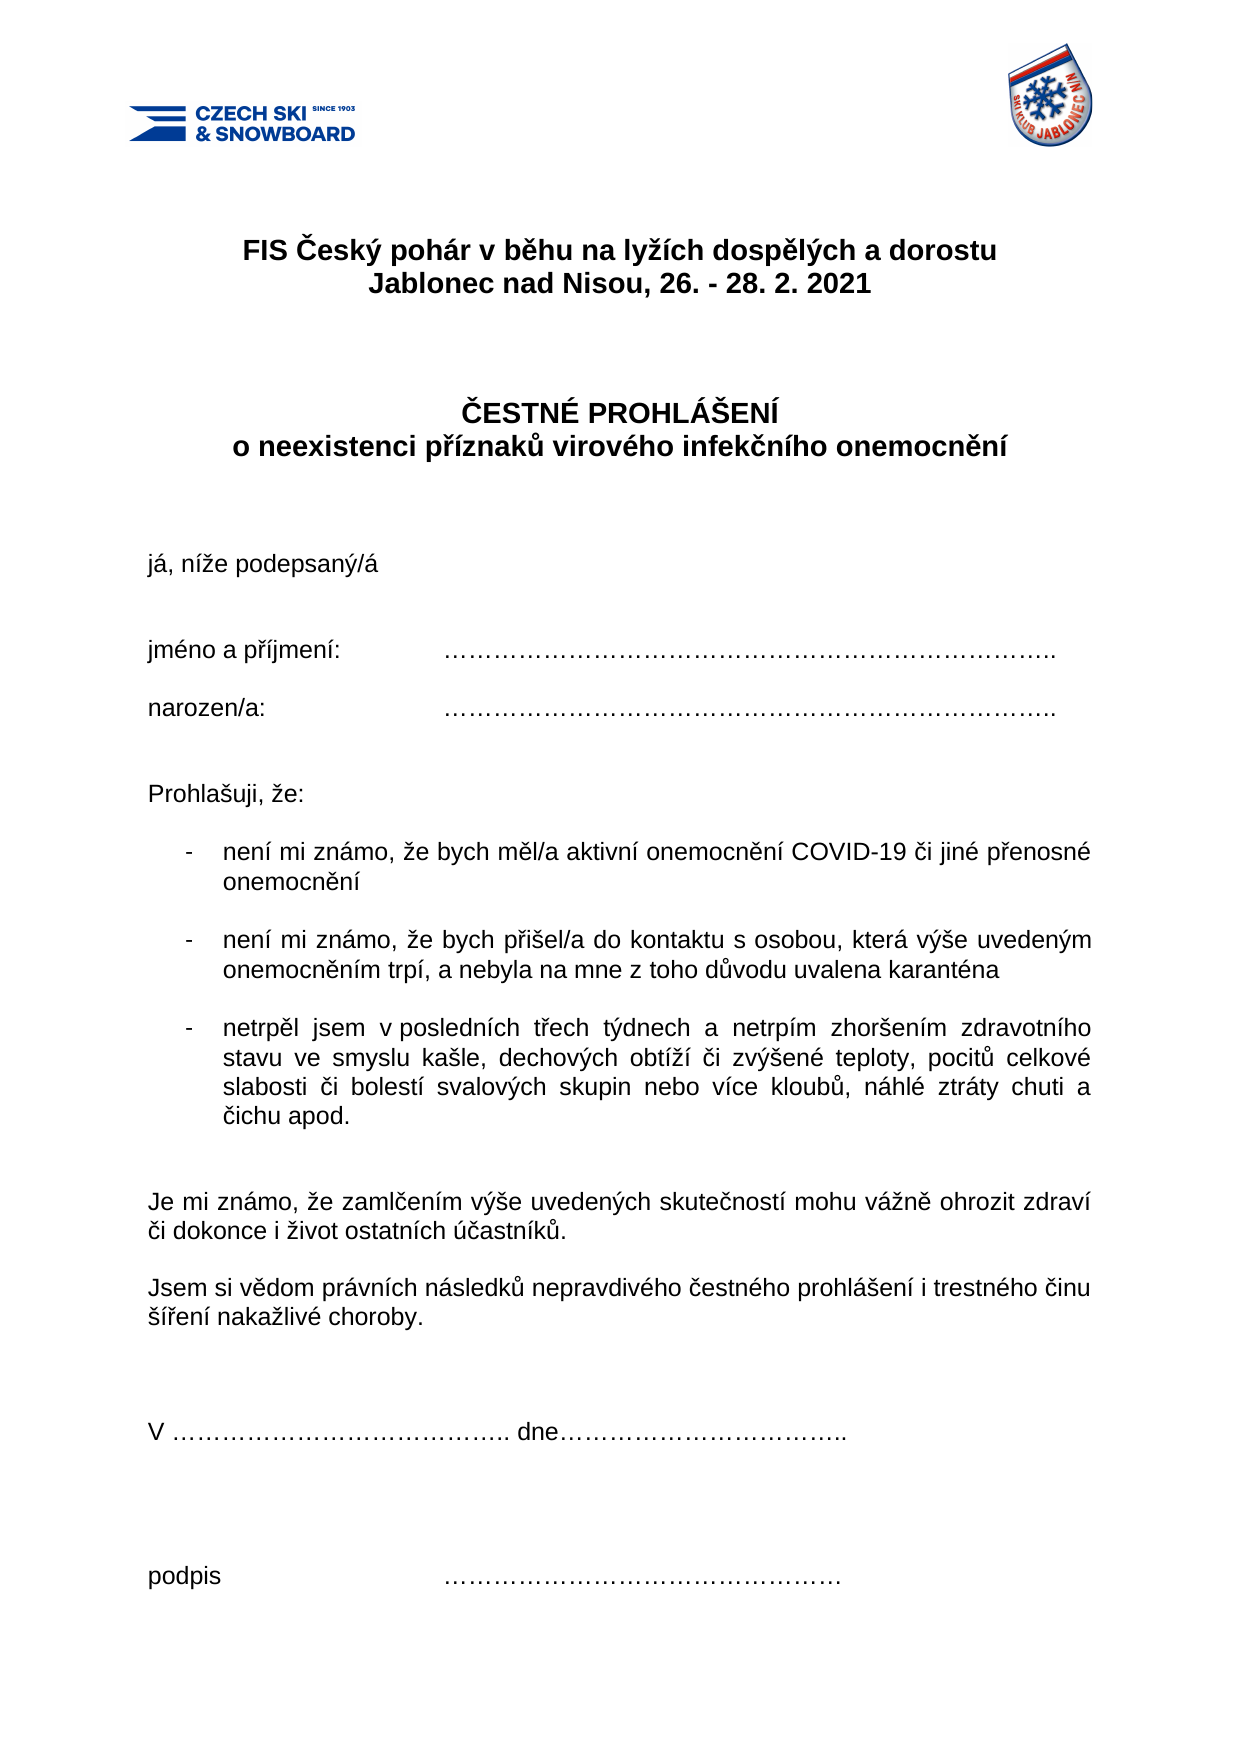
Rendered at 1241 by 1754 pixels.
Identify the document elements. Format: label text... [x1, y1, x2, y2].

text podpis ………………………………………… [148, 1561, 1093, 1589]
picture [125, 101, 362, 147]
list není mi známo, že bych měl/a aktivní onemocnění COVID-19 či jiné přenosné onemocnění [185, 837, 1093, 896]
text FIS Český pohár v běhu na lyžích dospělých a dorostu [148, 233, 1093, 266]
text o neexistenci příznaků virového infekčního onemocnění [148, 429, 1093, 463]
text jméno a příjmení: ……………………………………………………………….. [148, 635, 1093, 664]
text Jsem si vědom právních následků nepravdivého čestného prohlášení i trestného činu šíření nakažlivé choroby. [148, 1273, 1093, 1331]
list netrpěl jsem v posledních třech týdnech a netrpím zhoršením zdravotního stavu ve smyslu kašle, dechových obtíží či zvýšené teploty, pocitů celkové slabosti či bolestí svalových skupin nebo více kloubů, náhlé ztráty chuti a čichu apod. [185, 1013, 1093, 1129]
text já, níže podepsaný/á [148, 549, 1093, 578]
text Prohlašuji, že: [148, 779, 1093, 808]
text narozen/a: ……………………………………………………………….. [148, 693, 1093, 722]
text Jablonec nad Nisou, 26. - 28. 2. 2021 [148, 266, 1093, 300]
text V ………………………………….. dne…………………………….. [148, 1417, 1093, 1446]
list není mi známo, že bych přišel/a do kontaktu s osobou, která výše uvedeným onemocněním trpí, a nebyla na mne z toho důvodu uvalena karanténa [185, 924, 1093, 984]
text Čestné prohlášení [148, 396, 1093, 429]
text Je mi známo, že zamlčením výše uvedených skutečností mohu vážně ohrozit zdraví či dokonce i život ostatních účastníků. [148, 1187, 1093, 1244]
